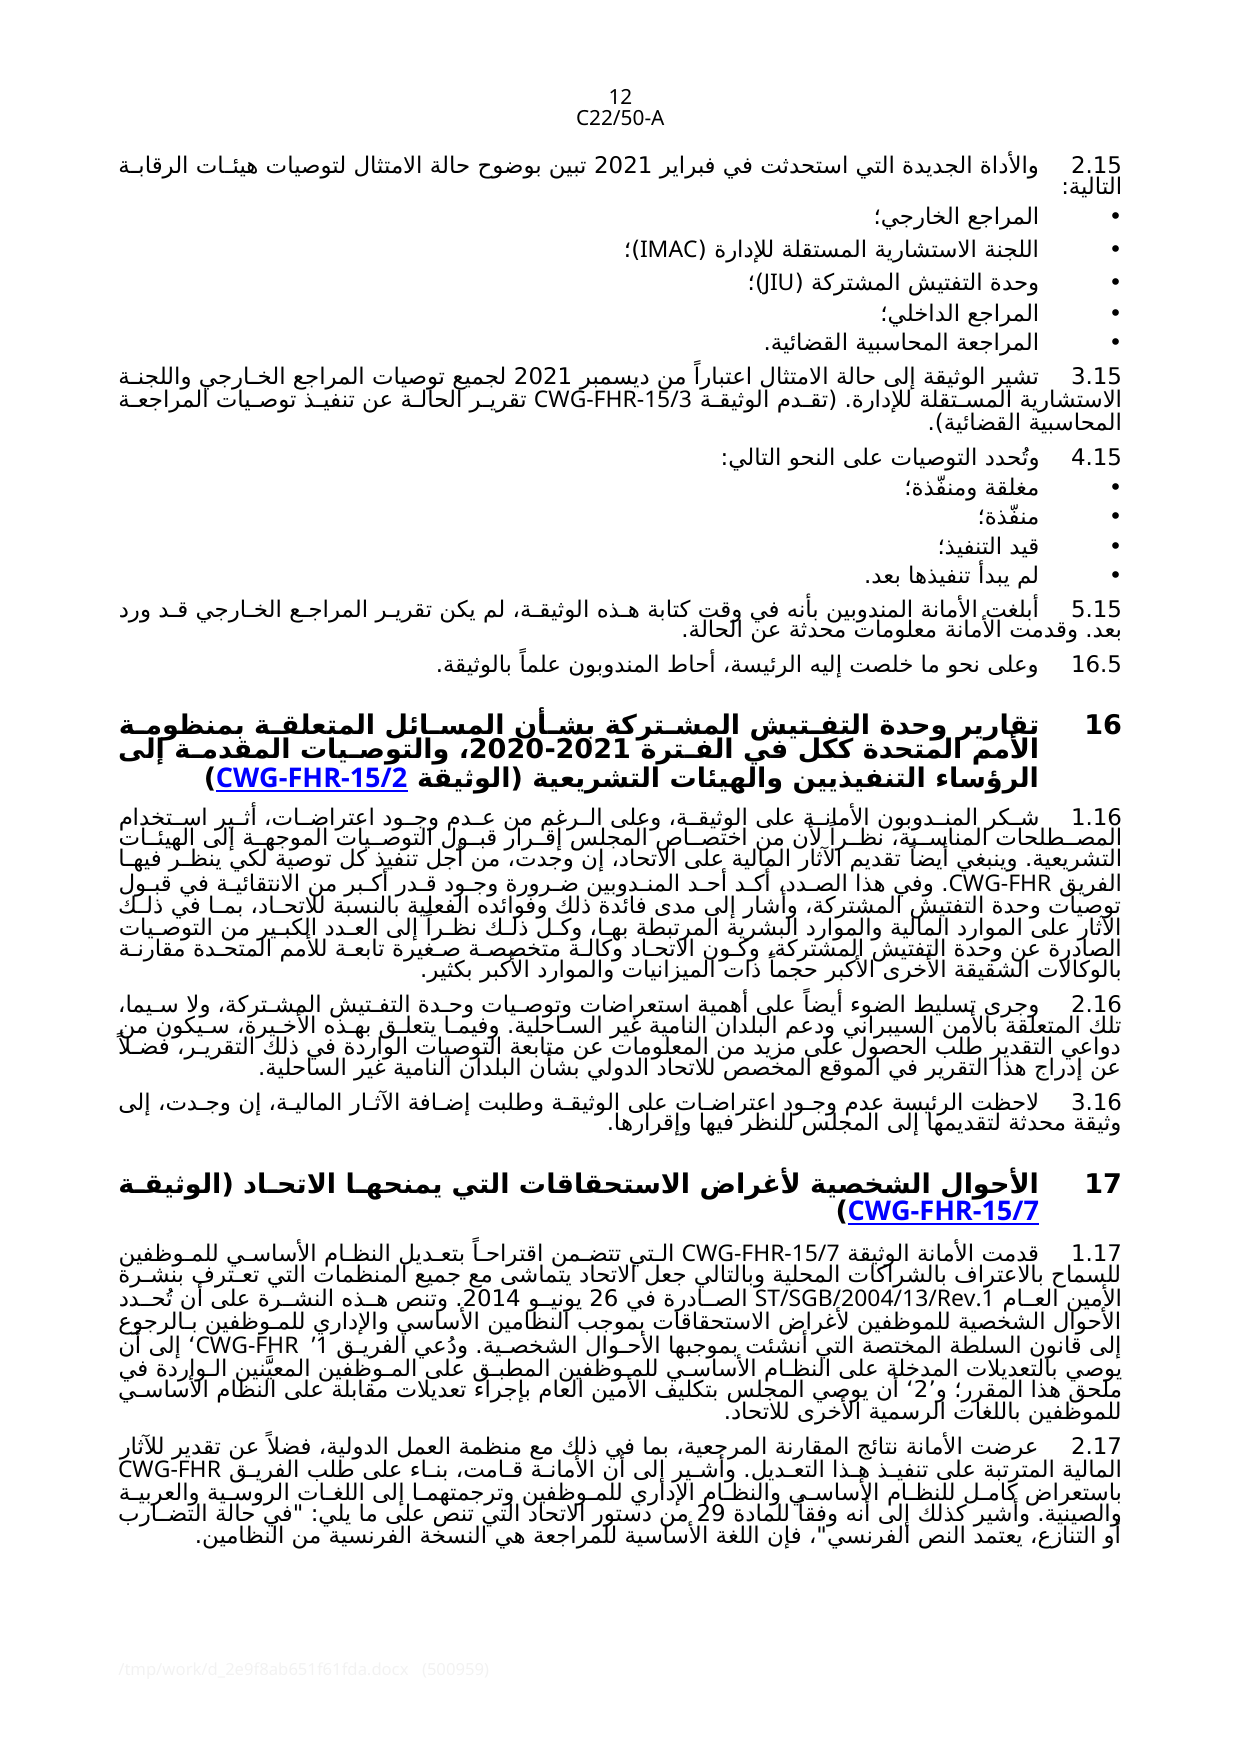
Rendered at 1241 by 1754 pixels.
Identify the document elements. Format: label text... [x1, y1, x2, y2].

text 4.15 وتُحدد التوصيات على النحو التالي: [118, 448, 825, 470]
text 2.17 عرضت الأمانة نتائج المقارنة المرجعية، بما في ذلك مع منظمة العمل الدولية، فضلاً عن تقدير للآثار المالية المترتبة على تنفيذ هذا التعديل. وأشير إلى أن الأمانة قامت، بناء على طلب الفريق CWG-FHR باستعراض كامل للنظام الأساسي والنظام الإداري للموظفين وترجمتهما إلى اللغات الروسية والعربية والصينية. وأشير كذلك إلى أنه وفقاً للمادة 29 من دستور الاتحاد التي تنص على ما يلي: "في حالة التضارب أو التنازع، يعتمد النص الفرنسي"، فإن اللغة الأساسية للمراجعة هي النسخة الفرنسية من النظامين. [118, 1437, 1122, 1548]
text 2.15 والأداة الجديدة التي استحدثت في فبراير 2021 تبين بوضوح حالة الامتثال لتوصيات هيئات الرقابة التالية: [118, 157, 1122, 199]
text • قيد التنفيذ؛ [118, 537, 1122, 558]
text 3.16 لاحظت الرئيسة عدم وجود اعتراضات على الوثيقة وطلبت إضافة الآثار المالية، إن وجدت، إلى وثيقة محدثة لتقديمها إلى المجلس للنظر فيها وإقرارها. [118, 1094, 1122, 1136]
text 4.15 وتُحدد التوصيات على النحو التالي: [794, 448, 967, 470]
text 3.15 تشير الوثيقة إلى حالة الامتثال اعتباراً من ديسمبر 2021 لجميع توصيات المراجع الخارجي واللجنة الاستشارية المستقلة للإدارة. (تقدم الوثيقة CWG-FHR-15/3 تقرير الحالة عن تنفيذ توصيات المراجعة المحاسبية القضائية). [118, 367, 1122, 436]
text • لم يبدأ تنفيذها بعد. [1021, 567, 1122, 588]
text 16.5 وعلى نحو ما خلصت إليه الرئيسة، أحاط المندوبون علماً بالوثيقة. [118, 656, 494, 677]
text • مغلقة ومنفّذة؛ [118, 478, 1122, 499]
text • لم يبدأ تنفيذها بعد. [118, 567, 1035, 588]
text 1.16 شكر المندوبون الأمانة على الوثيقة، وعلى الرغم من عدم وجود اعتراضات، أثير استخدام المصطلحات المناسبة، نظراً لأن من اختصاص المجلس إقرار قبول التوصيات الموجهة إلى الهيئات التشريعية. وينبغي أيضاً تقديم الآثار المالية على الاتحاد، إن وجدت، من أجل تنفيذ كل توصية لكي ينظر فيها الفريق CWG-FHR. وفي هذا الصدد، أكد أحد المندوبين ضرورة وجود قدر أكبر من الانتقائية في قبول توصيات وحدة التفتيش المشتركة، وأشار إلى مدى فائدة ذلك وفوائده الفعلية بالنسبة للاتحاد، بما في ذلك الآثار على الموارد المالية والموارد البشرية المرتبطة بها، وكل ذلك نظراً إلى العدد الكبير من التوصيات الصادرة عن وحدة التفتيش المشتركة، وكون الاتحاد وكالة متخصصة صغيرة تابعة للأمم المتحدة مقارنة بالوكالات الشقيقة الأخرى الأكبر حجماً ذات الميزانيات والموارد الأكبر بكثير. [118, 808, 1122, 983]
text 1.17 قدمت الأمانة الوثيقة CWG-FHR-15/7 التي تتضمن اقتراحاً بتعديل النظام الأساسي للموظفين للسماح بالاعتراف بالشراكات المحلية وبالتالي جعل الاتحاد يتماشى مع جميع المنظمات التي تعترف بنشرة الأمين العام ST/SGB/2004/13/Rev.1 الصادرة في 26 يونيو 2014. وتنص هذه النشرة على أن تُحدد الأحوال الشخصية للموظفين لأغراض الاستحقاقات بموجب النظامين الأساسي والإداري للموظفين بالرجوع إلى قانون السلطة المختصة التي أنشئت بموجبها الأحوال الشخصية. ودُعي الفريق CWG-FHR ’1‘ إلى أن يوصي بالتعديلات المدخلة على النظام الأساسي للموظفين المطبق على الموظفين المعيَّنين الواردة في ملحق هذا المقرر؛ و’2‘ أن يوصي المجلس بتكليف الأمين العام بإجراء تعديلات مقابلة على النظام الأساسي للموظفين باللغات الرسمية الأخرى للاتحاد. [118, 1241, 1122, 1425]
text 16.5 وعلى نحو ما خلصت إليه الرئيسة، أحاط المندوبون علماً بالوثيقة. [781, 656, 1122, 677]
text • المراجع الداخلي؛ [118, 304, 1122, 325]
subtitle 16 تقارير وحدة التفتيش المشتركة بشأن المسائل المتعلقة بمنظومة الأمم المتحدة ككل في الفترة 2021-2020، والتوصيات المقدمة إلى الرؤساء التنفيذيين والهيئات التشريعية (الوثيقة CWG-FHR-15/2) [118, 714, 1122, 796]
text 16.5 وعلى نحو ما خلصت إليه الرئيسة، أحاط المندوبون علماً بالوثيقة. [486, 656, 791, 677]
text 5.15 أبلغت الأمانة المندوبين بأنه في وقت كتابة هذه الوثيقة، لم يكن تقرير المراجع الخارجي قد ورد بعد. وقدمت الأمانة معلومات محدثة عن الحالة. [118, 601, 1122, 643]
text • اللجنة الاستشارية المستقلة للإدارة (IMAC)؛ [118, 237, 1122, 262]
text 2.16 وجرى تسليط الضوء أيضاً على أهمية استعراضات وتوصيات وحدة التفتيش المشتركة، ولا سيما، تلك المتعلقة بالأمن السيبراني ودعم البلدان النامية غير الساحلية. وفيما يتعلق بهذه الأخيرة، سيكون من دواعي التقدير طلب الحصول على مزيد من المعلومات عن متابعة التوصيات الواردة في ذلك التقرير، فضلاً عن إدراج هذا التقرير في الموقع المخصص للاتحاد الدولي بشأن البلدان النامية غير الساحلية. [118, 996, 1122, 1081]
text 4.15 وتُحدد التوصيات على النحو التالي: [951, 448, 1122, 470]
text • المراجعة المحاسبية القضائية. [1005, 334, 1122, 355]
text • المراجع الخارجي؛ [118, 208, 1122, 229]
text • منفّذة؛ [118, 508, 1122, 529]
text • المراجعة المحاسبية القضائية. [118, 334, 1028, 355]
subtitle 17 الأحوال الشخصية لأغراض الاستحقاقات التي يمنحها الاتحاد (الوثيقة CWG-FHR-15/7) [118, 1174, 1122, 1228]
text • وحدة التفتيش المشتركة (JIU)؛ [118, 271, 1122, 296]
